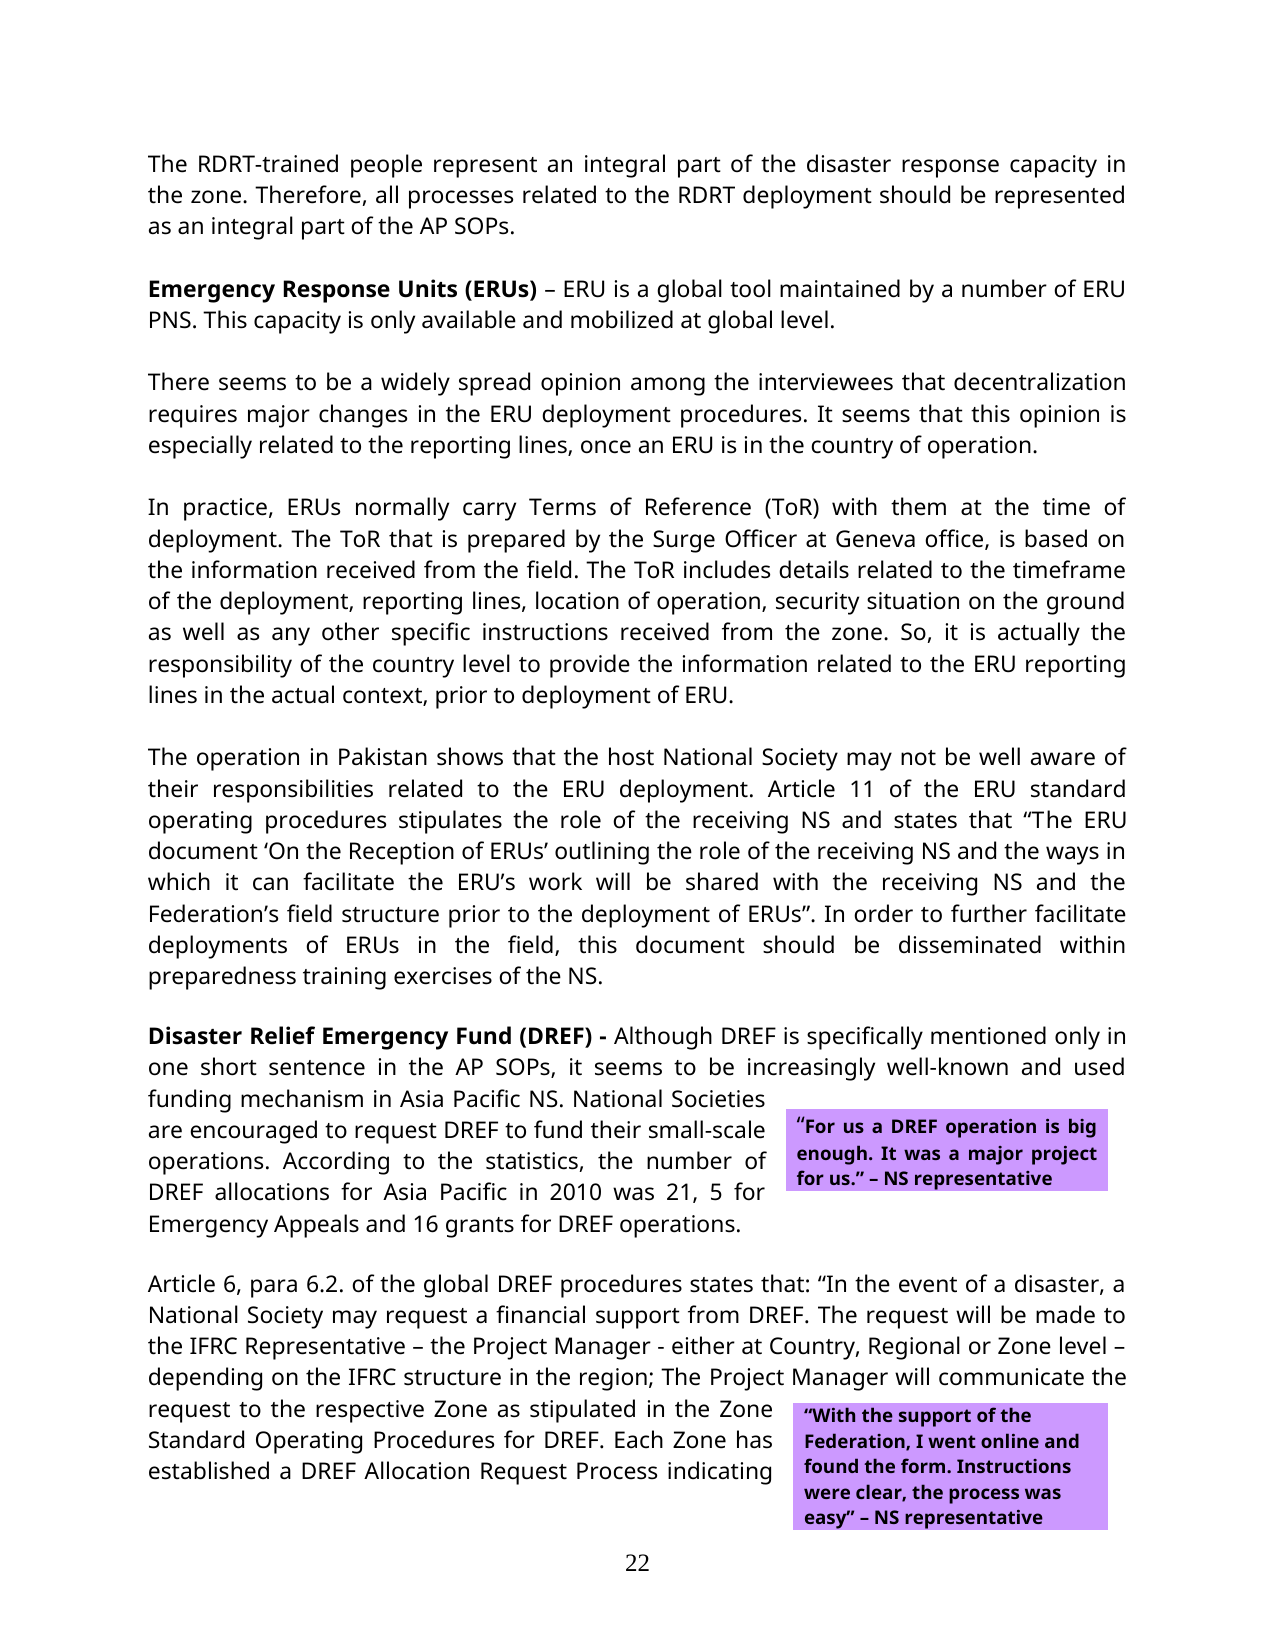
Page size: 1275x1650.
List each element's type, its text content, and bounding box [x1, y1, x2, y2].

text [148, 1268, 1127, 1486]
text The operation in Pakistan shows that the host National Society may not be well aware of their responsibilities related to the ERU deployment. Article 11 of the ERU standard operating procedures stipulates the role of the receiving NS and states that “The ERU document ‘On the Reception of ERUs’ outlining the role of the receiving NS and the ways in which it can facilitate the ERU’s work will be shared with the receiving NS and the Federation’s field structure prior to the deployment of ERUs”. In order to further facilitate deployments of ERUs in the field, this document should be disseminated within preparedness training exercises of the NS. [148, 741, 1127, 991]
text There seems to be a widely spread opinion among the interviewees that decentralization requires major changes in the ERU deployment procedures. It seems that this opinion is especially related to the reporting lines, once an ERU is in the country of operation. [148, 366, 1127, 460]
text The RDRT-trained people represent an integral part of the disaster response capacity in the zone. Therefore, all processes related to the RDRT deployment should be represented as an integral part of the AP SOPs. [148, 148, 1127, 241]
text In practice, ERUs normally carry Terms of Reference (ToR) with them at the time of deployment. The ToR that is prepared by the Surge Officer at Geneva office, is based on the information received from the field. The ToR includes details related to the timeframe of the deployment, reporting lines, location of operation, security situation on the ground as well as any other specific instructions received from the zone. So, it is actually the responsibility of the country level to provide the information related to the ERU reporting lines in the actual context, prior to deployment of ERU. [148, 491, 1127, 710]
text Emergency Response Units (ERUs) – ERU is a global tool maintained by a number of ERU PNS. This capacity is only available and mobilized at global level. [148, 273, 1127, 335]
text Disaster Relief Emergency Fund (DREF) - Although DREF is specifically mentioned only in one short sentence in the AP SOPs, it seems to be increasingly well-known and used funding mechanism in Asia Pacific NS. National Societies are encouraged to request DREF to fund their small-scale operations. According to the statistics, the number of DREF allocations for Asia Pacific in 2010 was 21, 5 for Emergency Appeals and 16 grants for DREF operations. [148, 1020, 1127, 1239]
table_header “For us a DREF operation is big enough. It was a major project for us.” – NS representative [786, 1109, 1108, 1191]
table_header “With the support of the Federation, I went online and found the form. Instructions were clear, the process was easy” – NS representative [793, 1403, 1108, 1530]
